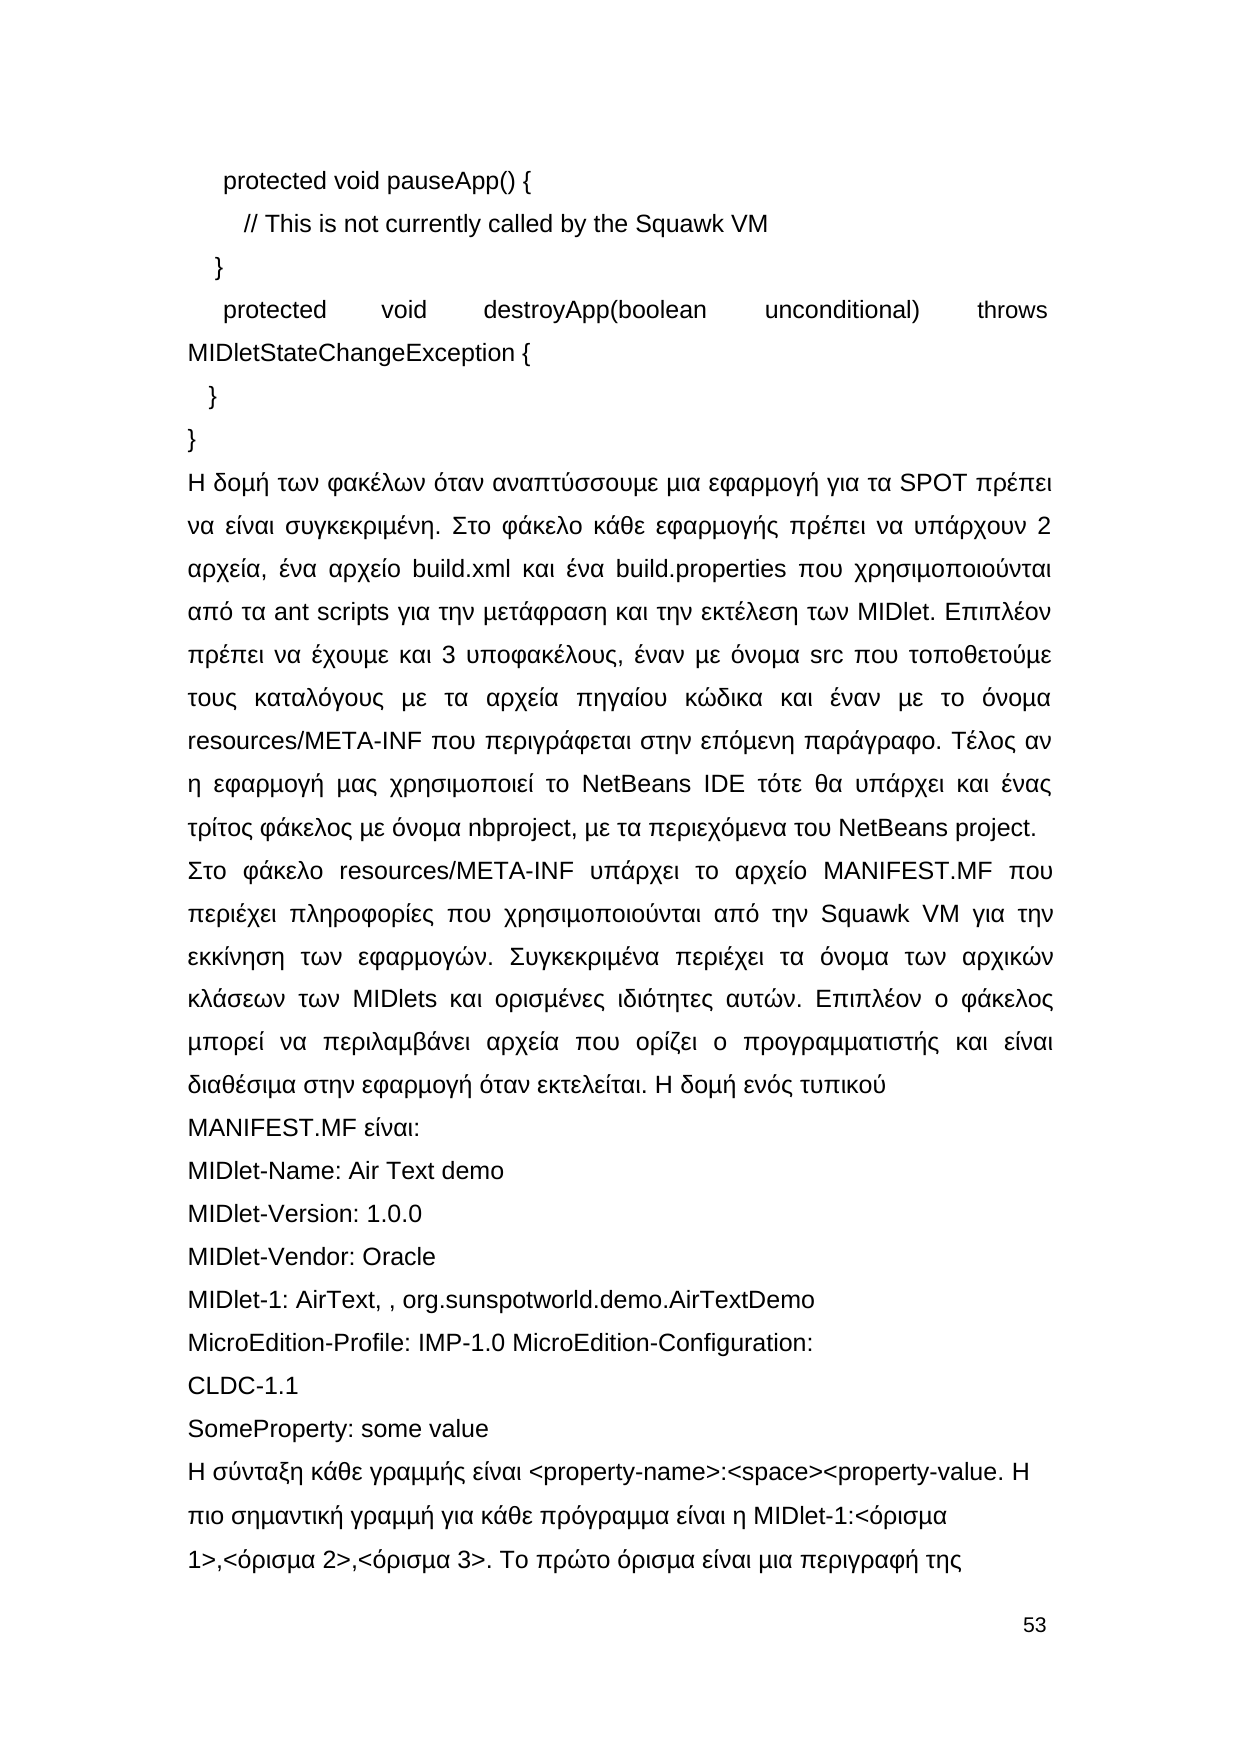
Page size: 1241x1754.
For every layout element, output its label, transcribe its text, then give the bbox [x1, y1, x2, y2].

text SomeProperty: some value [187, 1414, 1055, 1443]
text } [208, 381, 1055, 410]
text Η σύνταξη κάθε γραµµής είναι <property-name>:<space><property-value. Η [187, 1457, 1055, 1486]
text MANIFEST.MF είναι: MIDlet-Name: Air Text demo MIDlet-Version: 1.0.0 [187, 1113, 505, 1228]
text πιο σηµαντική γραµµή για κάθε πρόγραµµα είναι η MIDlet-1:<όρισµα 1>,<όρισµα 2>,<όρισµα 3>. Το πρώτο όρισµα είναι µια περιγραφή της [187, 1501, 1053, 1574]
text MIDletStateChangeException { [187, 338, 1055, 367]
text protected void pauseApp() { [223, 166, 1055, 194]
text } [187, 424, 1055, 453]
text Η δοµή των φακέλων όταν αναπτύσσουµε µια εφαρµογή για τα SPOT πρέπει να είναι συγκεκριµένη. Στο φάκελο κάθε εφαρµογής πρέπει να υπάρχουν 2 αρχεία, ένα αρχείο build.xml και ένα build.properties που χρησιµοποιούνται από τα ant scripts για την µετάφραση και την εκτέλεση των MIDlet. Επιπλέον πρέπει να έχουµε και 3 υποφακέλους, έναν µε όνοµα src που τοποθετούµε τους καταλόγους µε τα αρχεία πηγαίου κώδικα και έναν µε το όνοµα resources/META-INF που περιγράφεται στην επόµενη παράγραφο. Τέλος αν η εφαρµογή µας χρησιµοποιεί το NetBeans IDE τότε θα υπάρχει και ένας τρίτος φάκελος µε όνοµα nbproject, µε τα περιεχόµενα του NetBeans project. [187, 467, 1053, 841]
text 53 [187, 1595, 1055, 1637]
text } [214, 252, 1055, 281]
text Στο φάκελο resources/META-INF υπάρχει το αρχείο MANIFEST.MF που περιέχει πληροφορίες που χρησιµοποιούνται από την Squawk VM για την εκκίνηση των εφαρµογών. Συγκεκριµένα περιέχει τα όνοµα των αρχικών κλάσεων των MIDlets και ορισµένες ιδιότητες αυτών. Επιπλέον o φάκελος µπορεί να περιλαµβάνει αρχεία που ορίζει ο προγραµµατιστής και είναι διαθέσιµα στην εφαρµογή όταν εκτελείται. Η δοµή ενός τυπικού [187, 856, 1055, 1099]
text protected void destroyApp(boolean unconditional) throws [223, 295, 1055, 324]
text MIDlet-Vendor: Oracle [187, 1243, 1055, 1271]
text MIDlet-1: AirText, , org.sunspotworld.demo.AirTextDemo MicroEdition-Profile: IMP-1.0 MicroEdition-Configuration: CLDC-1.1 [187, 1286, 817, 1400]
text // This is not currently called by the Squawk VM [244, 208, 1055, 237]
